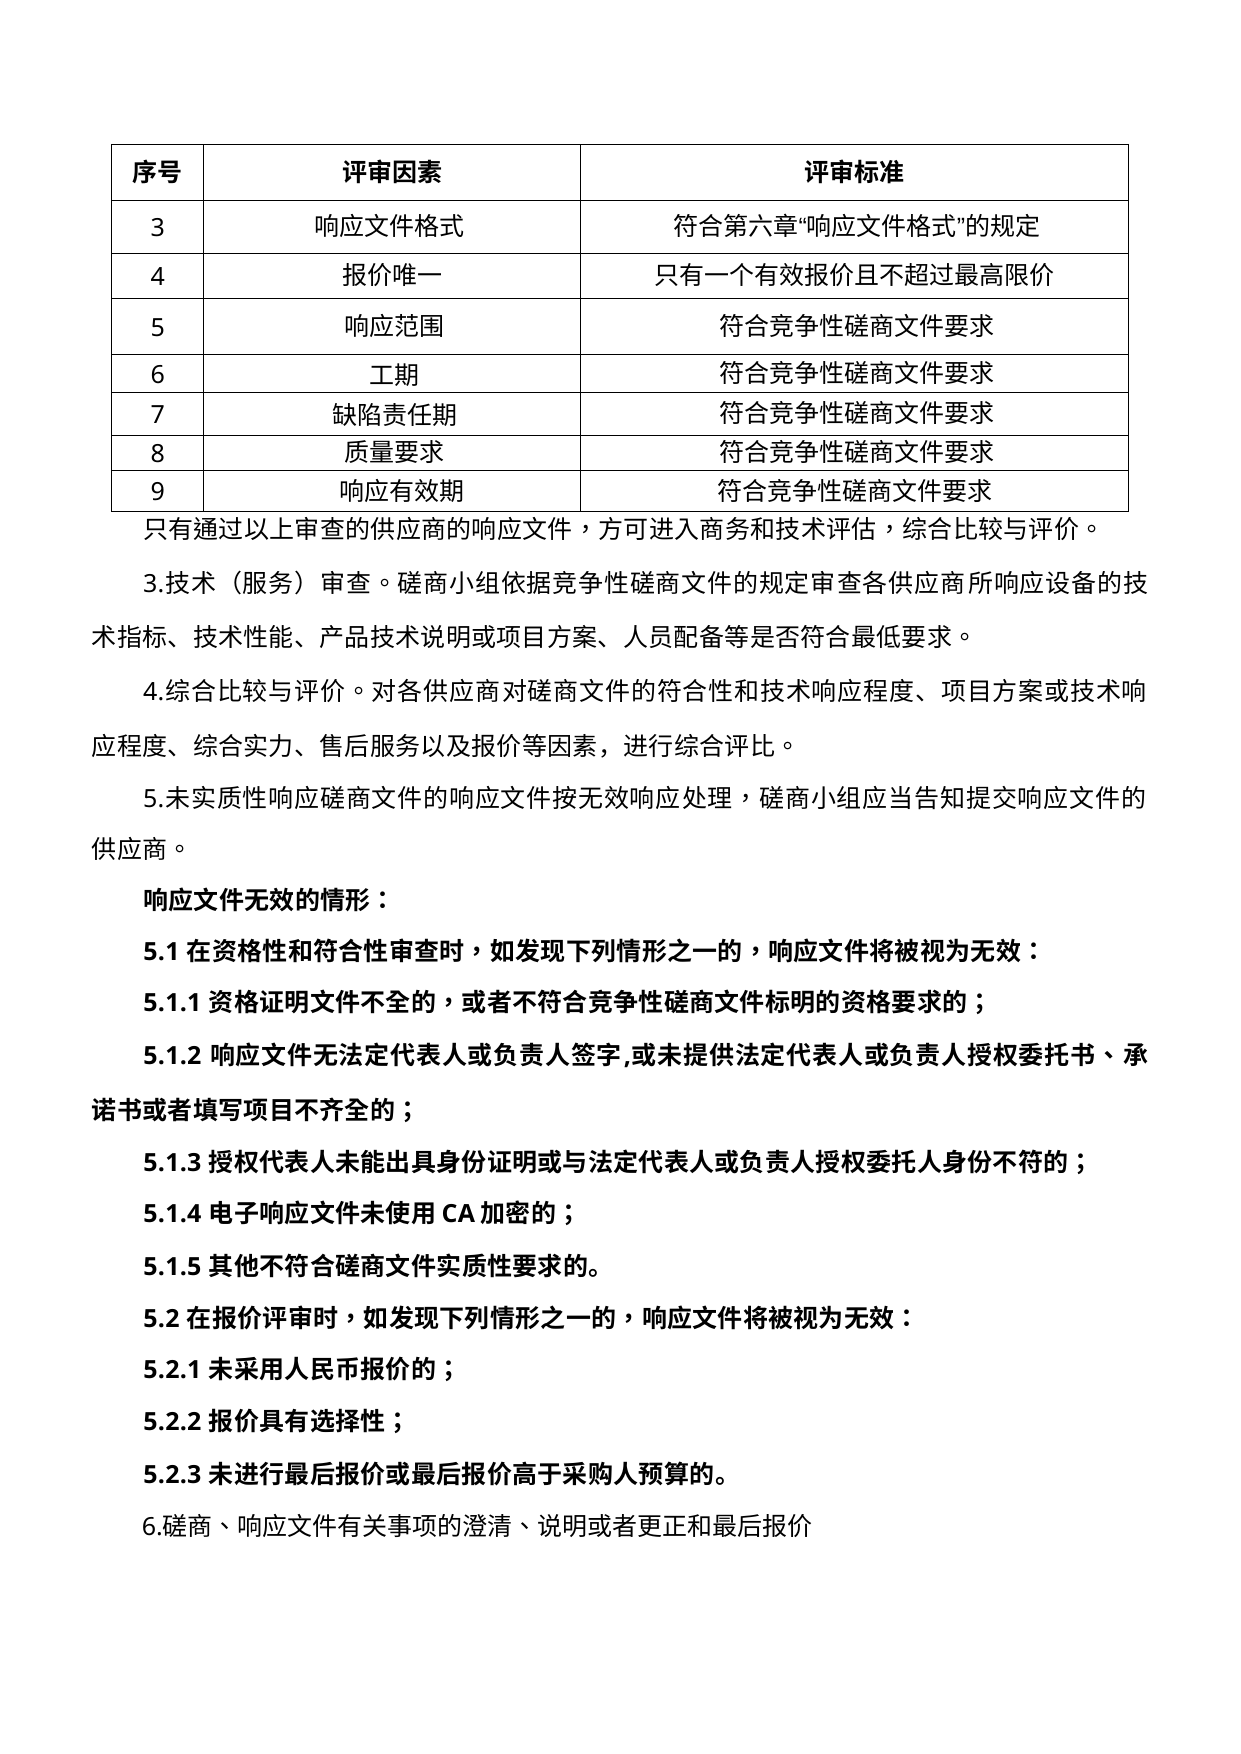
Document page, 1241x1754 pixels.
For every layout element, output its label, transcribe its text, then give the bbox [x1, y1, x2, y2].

table_cell 质量要求 [204, 436, 580, 470]
table_cell 9 [112, 471, 203, 511]
table_cell 符合竞争性磋商文件要求 [581, 299, 1128, 354]
table_cell 符合竞争性磋商文件要求 [581, 355, 1128, 392]
table_cell 缺陷责任期 [204, 393, 580, 434]
text 5.1.3 授权代表人未能出具身份证明或与法定代表人或负责人授权委托人身份不符的； [92, 1144, 1148, 1179]
table_cell 8 [112, 436, 203, 470]
text 响应文件无效的情形： [92, 883, 1148, 917]
table_cell 5 [112, 299, 203, 354]
table_cell 响应有效期 [204, 471, 580, 511]
text 6.磋商、响应文件有关事项的澄清、说明或者更正和最后报价 [92, 1508, 1148, 1543]
table_cell 符合竞争性磋商文件要求 [581, 436, 1128, 470]
text 5.2 在报价评审时，如发现下列情形之一的，响应文件将被视为无效： [92, 1301, 1148, 1335]
text 5.1.5 其他不符合磋商文件实质性要求的。 [92, 1247, 1148, 1283]
table_cell 符合第六章“响应文件格式”的规定 [581, 201, 1128, 253]
text 只有通过以上审查的供应商的响应文件，方可进入商务和技术评估，综合比较与评价。 [92, 512, 1148, 546]
table_cell 只有一个有效报价且不超过最高限价 [581, 254, 1128, 297]
table_header 评审因素 [204, 145, 580, 199]
text 5.1.4 电子响应文件未使用CA加密的； [92, 1196, 1148, 1230]
text 5.1.1 资格证明文件不全的，或者不符合竞争性磋商文件标明的资格要求的； [92, 985, 1148, 1019]
table_cell 7 [112, 393, 203, 434]
table_header 序号 [112, 145, 203, 199]
text 5.2.3 未进行最后报价或最后报价高于采购人预算的。 [92, 1454, 1148, 1490]
table_cell 符合竞争性磋商文件要求 [581, 471, 1128, 511]
text 5.未实质性响应磋商文件的响应文件按无效响应处理，磋商小组应当告知提交响应文件的供应商。 [92, 781, 1148, 866]
table_cell 符合竞争性磋商文件要求 [581, 393, 1128, 434]
text 5.2.1 未采用人民币报价的； [92, 1352, 1148, 1386]
table_cell 3 [112, 201, 203, 253]
text 3.技术（服务）审查。磋商小组依据竞争性磋商文件的规定审查各供应商所响应设备的技术指标、技术性能、产品技术说明或项目方案、人员配备等是否符合最低要求。 [92, 563, 1148, 654]
table_cell 4 [112, 254, 203, 297]
table_cell 响应范围 [204, 299, 580, 354]
table_cell 6 [112, 355, 203, 392]
table_cell 工期 [204, 355, 580, 392]
table_header 评审标准 [581, 145, 1128, 199]
table_cell 响应文件格式 [204, 201, 580, 253]
text 5.1.2 响应文件无法定代表人或负责人签字,或未提供法定代表人或负责人授权委托书、承诺书或者填写项目不齐全的； [92, 1036, 1148, 1126]
text 5.1 在资格性和符合性审查时，如发现下列情形之一的，响应文件将被视为无效： [92, 934, 1148, 968]
table_cell 报价唯一 [204, 254, 580, 297]
text 5.2.2 报价具有选择性； [92, 1403, 1148, 1437]
text 4.综合比较与评价。对各供应商对磋商文件的符合性和技术响应程度、项目方案或技术响应程度、综合实力、售后服务以及报价等因素，进行综合评比。 [92, 672, 1148, 762]
